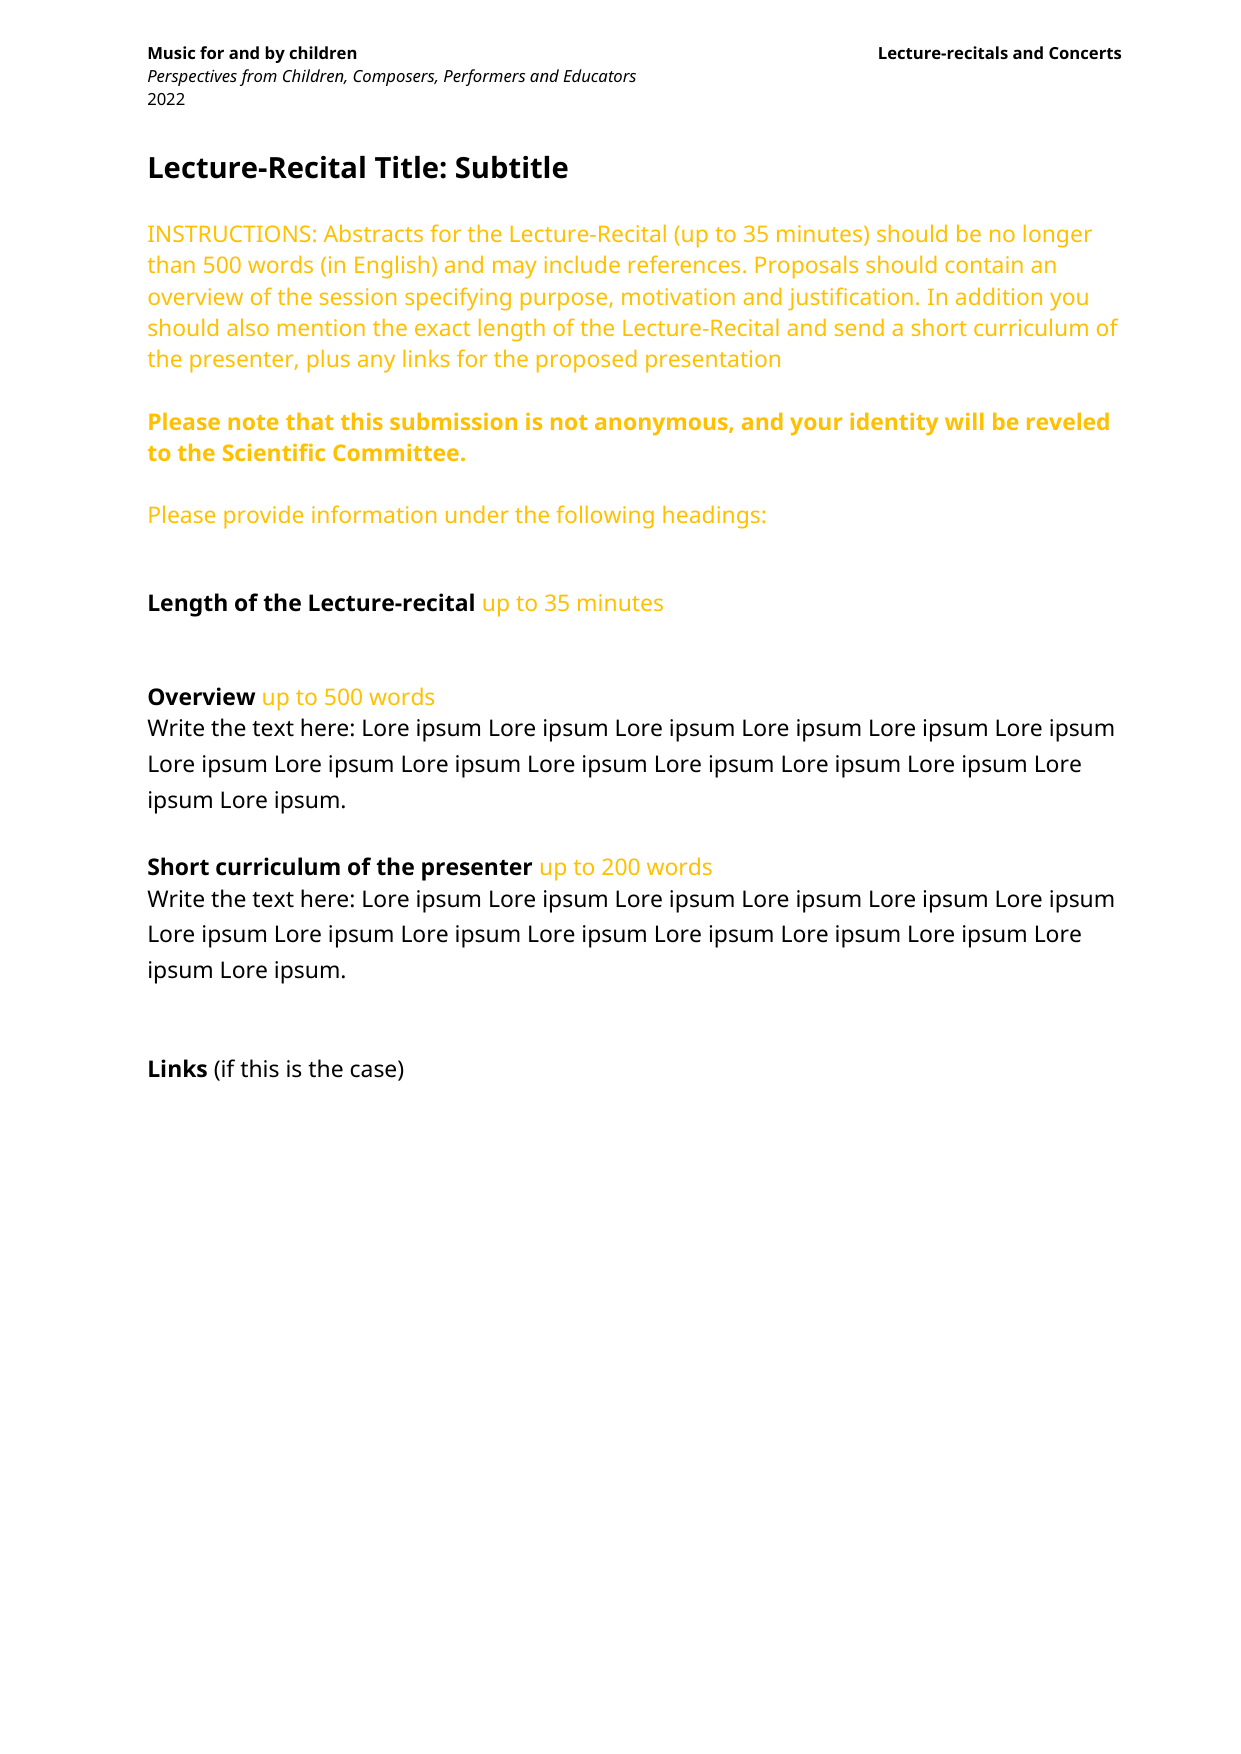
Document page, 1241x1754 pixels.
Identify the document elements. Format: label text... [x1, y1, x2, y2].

text Overview up to 500 words [147, 681, 1122, 712]
text Write the text here: Lore ipsum Lore ipsum Lore ipsum Lore ipsum Lore ipsum Lore ipsum Lore ipsum Lore ipsum Lore ipsum Lore ipsum Lore ipsum Lore ipsum Lore ipsum Lore ipsum Lore ipsum. [147, 712, 1122, 815]
text INSTRUCTIONS: Abstracts for the Lecture-Recital (up to 35 minutes) should be no longer than 500 words (in English) and may include references. Proposals should contain an overview of the session specifying purpose, motivation and justification. In addition you should also mention the exact length of the Lecture-Recital and send a short curriculum of the presenter, plus any links for the proposed presentation [147, 218, 1122, 374]
title Lecture-Recital Title: Subtitle [147, 147, 1122, 187]
text Write the text here: Lore ipsum Lore ipsum Lore ipsum Lore ipsum Lore ipsum Lore ipsum Lore ipsum Lore ipsum Lore ipsum Lore ipsum Lore ipsum Lore ipsum Lore ipsum Lore ipsum Lore ipsum. [147, 882, 1122, 986]
text Please note that this submission is not anonymous, and your identity will be reveled to the Scientific Committee. [147, 405, 1122, 468]
text Short curriculum of the presenter up to 200 words [147, 851, 1122, 882]
text Length of the Lecture-recital up to 35 minutes [147, 587, 1122, 618]
text Please provide information under the following headings: [147, 499, 1122, 530]
text Links (if this is the case) [147, 1053, 1122, 1084]
